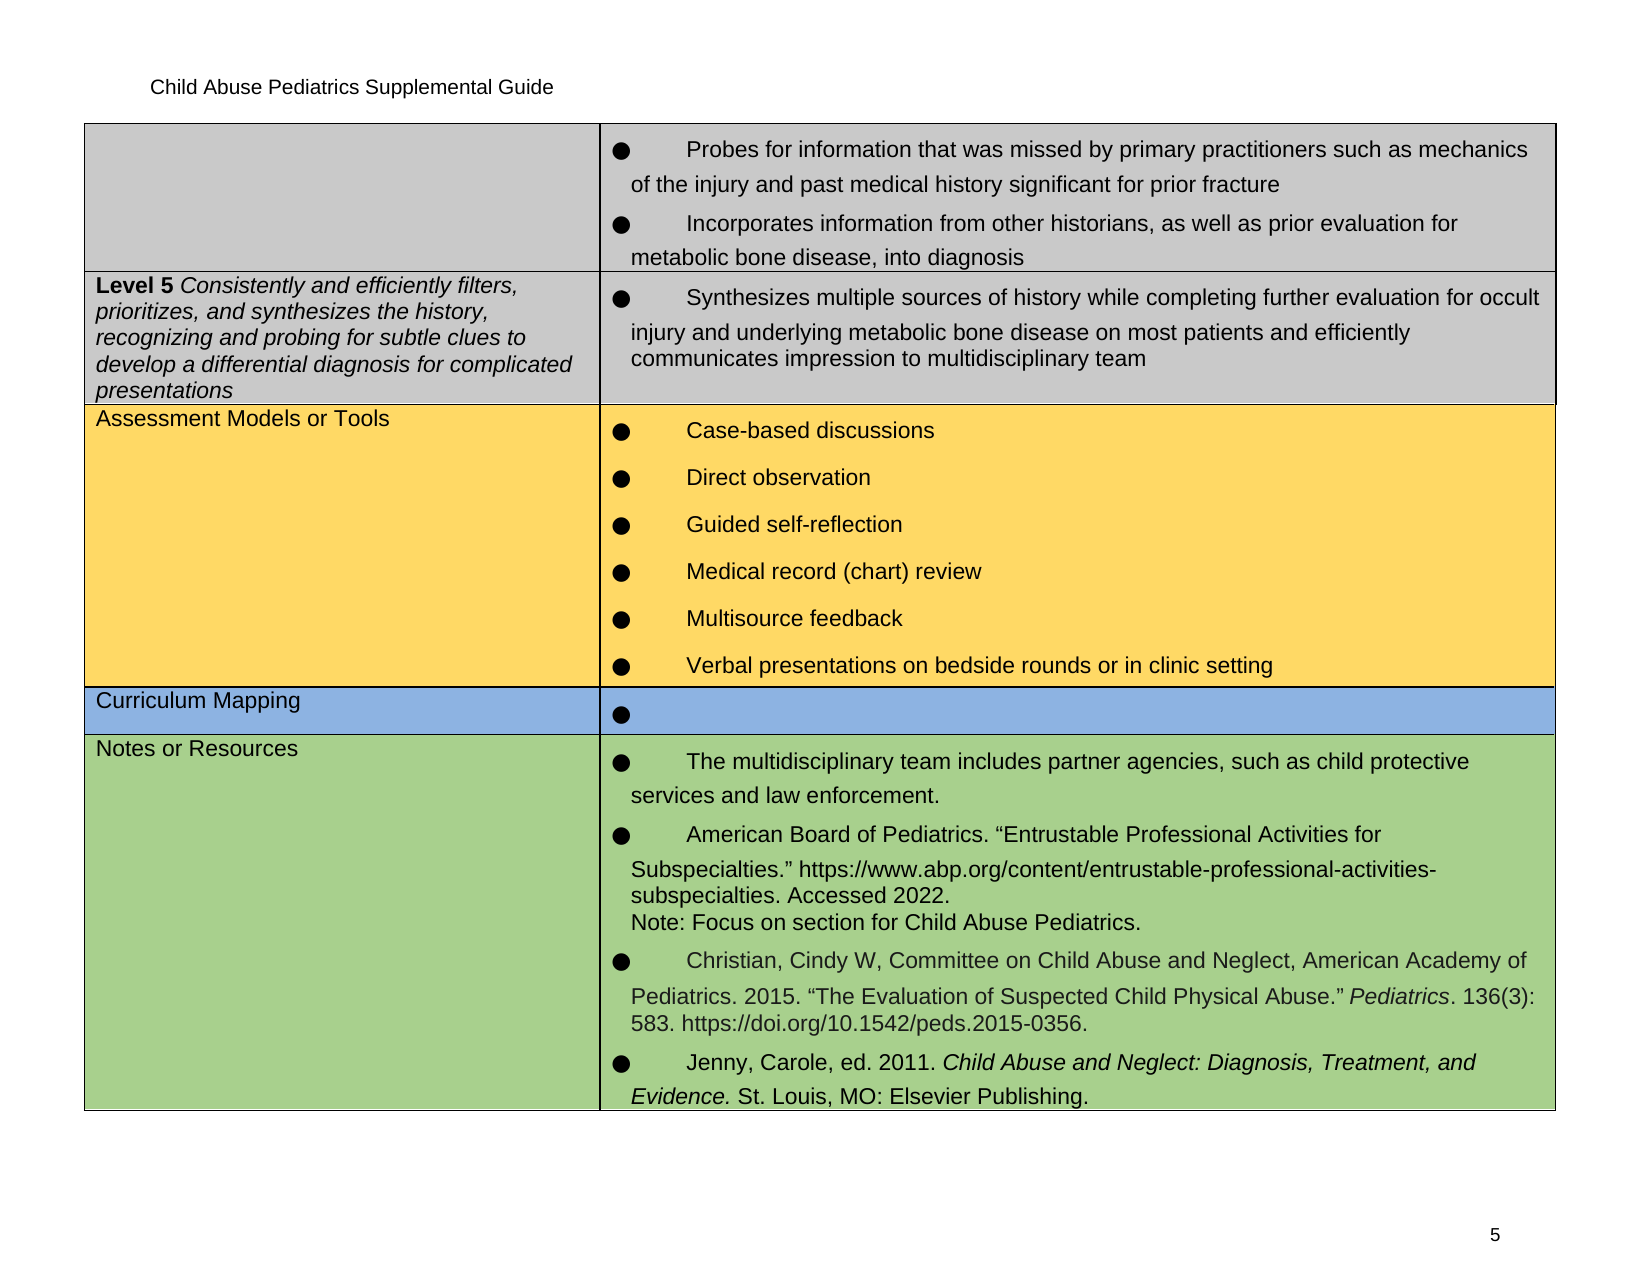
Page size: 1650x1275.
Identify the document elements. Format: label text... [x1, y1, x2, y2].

table_cell Assessment Models or Tools [85, 405, 599, 686]
table_cell Level 5 Consistently and efficiently filters, prioritizes, and synthesizes the history, recognizing and probing for subtle clues to develop a differential diagnosis for complicated presentations [85, 272, 599, 403]
table_cell Curriculum Mapping [85, 688, 599, 734]
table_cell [85, 124, 599, 271]
table_cell [601, 686, 1555, 734]
table_cell Notes or Resources [85, 735, 599, 1109]
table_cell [601, 734, 1555, 1109]
table_cell Synthesizes multiple sources of history while completing further evaluation for occult injury and underlying metabolic bone disease on most patients and efficiently communicates impression to multidisciplinary team [601, 272, 1555, 403]
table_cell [601, 124, 1555, 271]
table_cell Case-based discussions Direct observation Guided self-reflection Medical record (chart) review Multisource feedback Verbal presentations on bedside rounds or in clinic setting [601, 404, 1555, 686]
